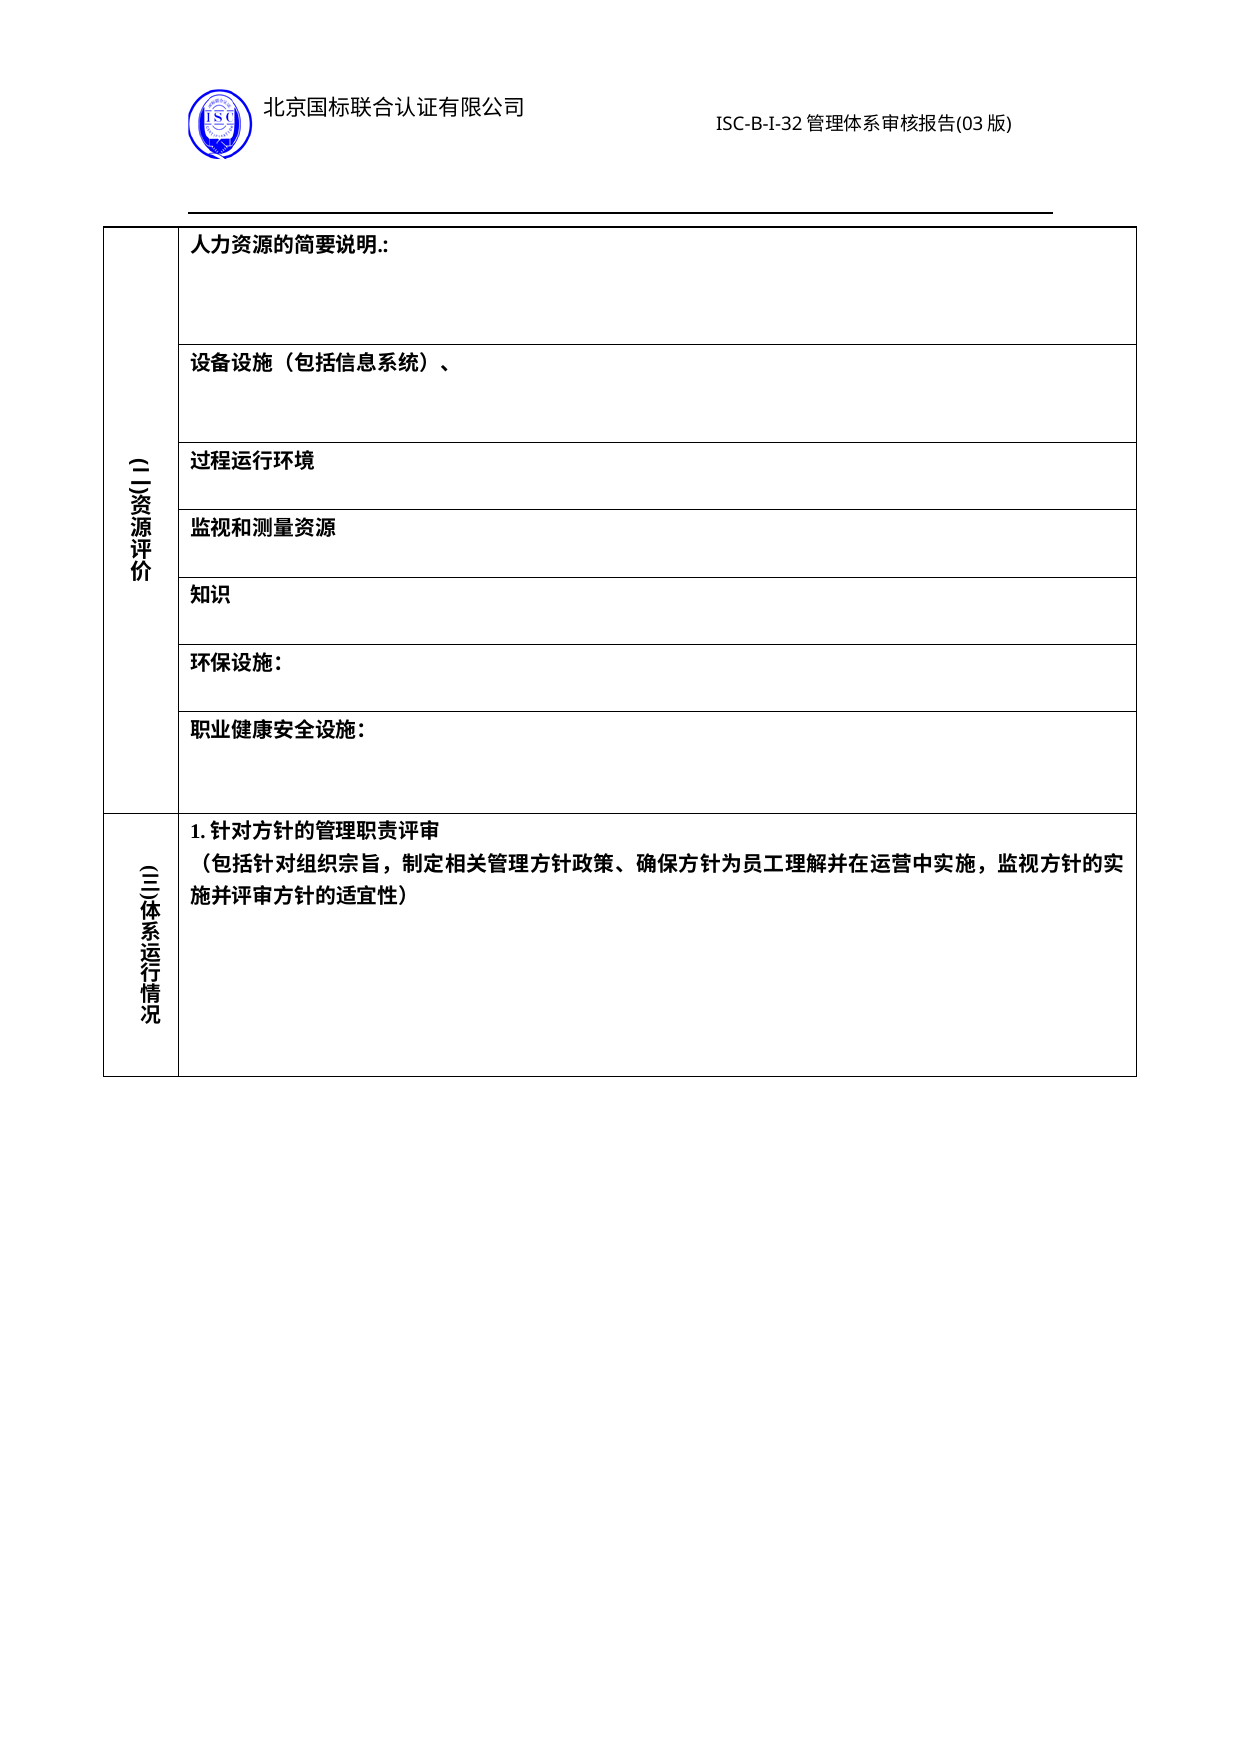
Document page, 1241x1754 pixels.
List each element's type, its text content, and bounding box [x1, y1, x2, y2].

table_cell (三)体系运行情况 [104, 814, 178, 1076]
table_cell 过程运行环境 [179, 443, 1136, 509]
table_cell 环保设施： [179, 645, 1136, 711]
table_cell 知识 [179, 578, 1136, 644]
table_cell (二)资源评价 [104, 228, 178, 812]
picture [187, 89, 253, 158]
table_cell 1. 针对方针的管理职责评审 （包括针对组织宗旨，制定相关管理方针政策、确保方针为员工理解并在运营中实施，监视方针的实施并评审方针的适宜性） [179, 814, 1136, 1076]
table_cell 职业健康安全设施： [179, 712, 1136, 812]
table_cell 监视和测量资源 [179, 510, 1136, 577]
table_cell 设备设施（包括信息系统）、 [179, 345, 1136, 442]
table_cell 人力资源的简要说明.: [179, 228, 1136, 344]
